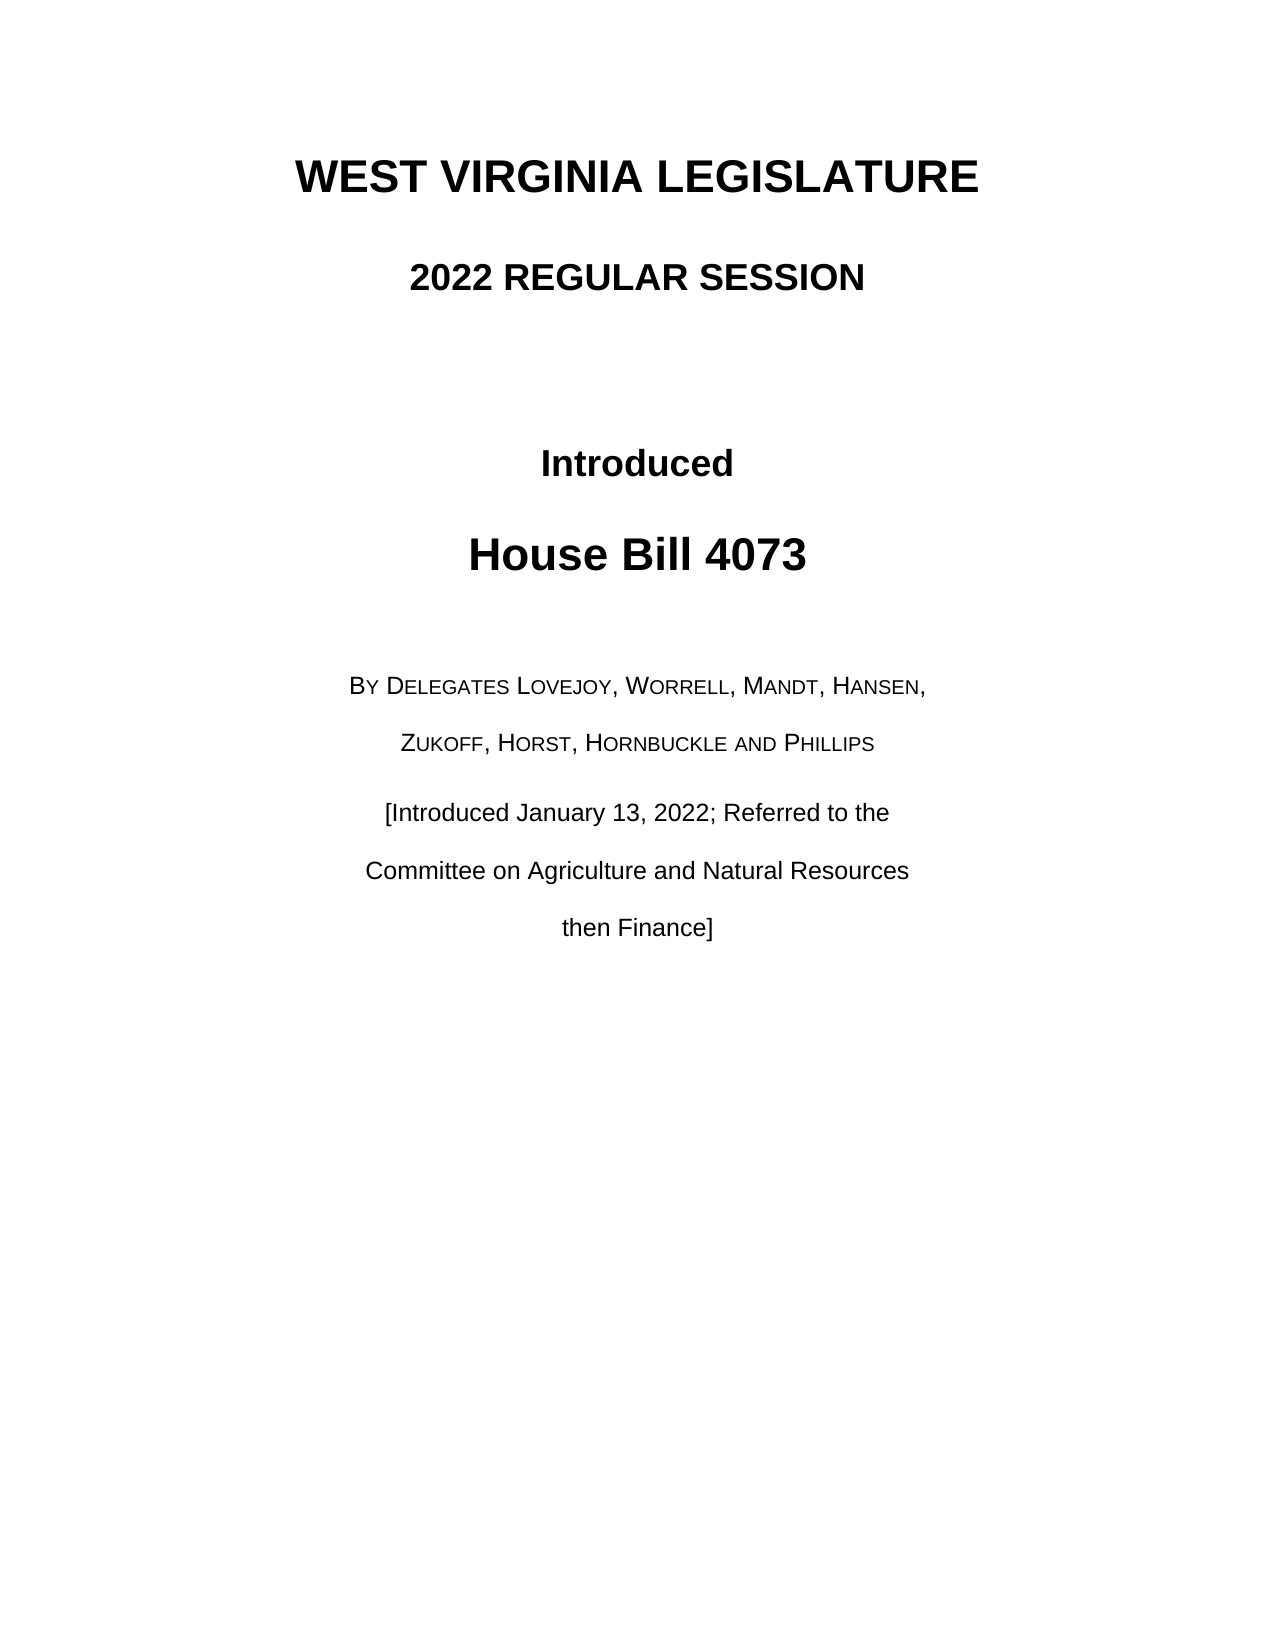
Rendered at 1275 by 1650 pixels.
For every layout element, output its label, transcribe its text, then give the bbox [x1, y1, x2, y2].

text [] [337, 798, 937, 942]
title WEST VIRGINIA LEGISLATURE [150, 150, 1125, 203]
title 2022 REGULAR SESSION [150, 255, 1125, 298]
text By , Mandt, Hansen, Zukoff, Horst, Hornbuckle and Phillips [337, 671, 937, 757]
text Bill [150, 528, 1125, 581]
